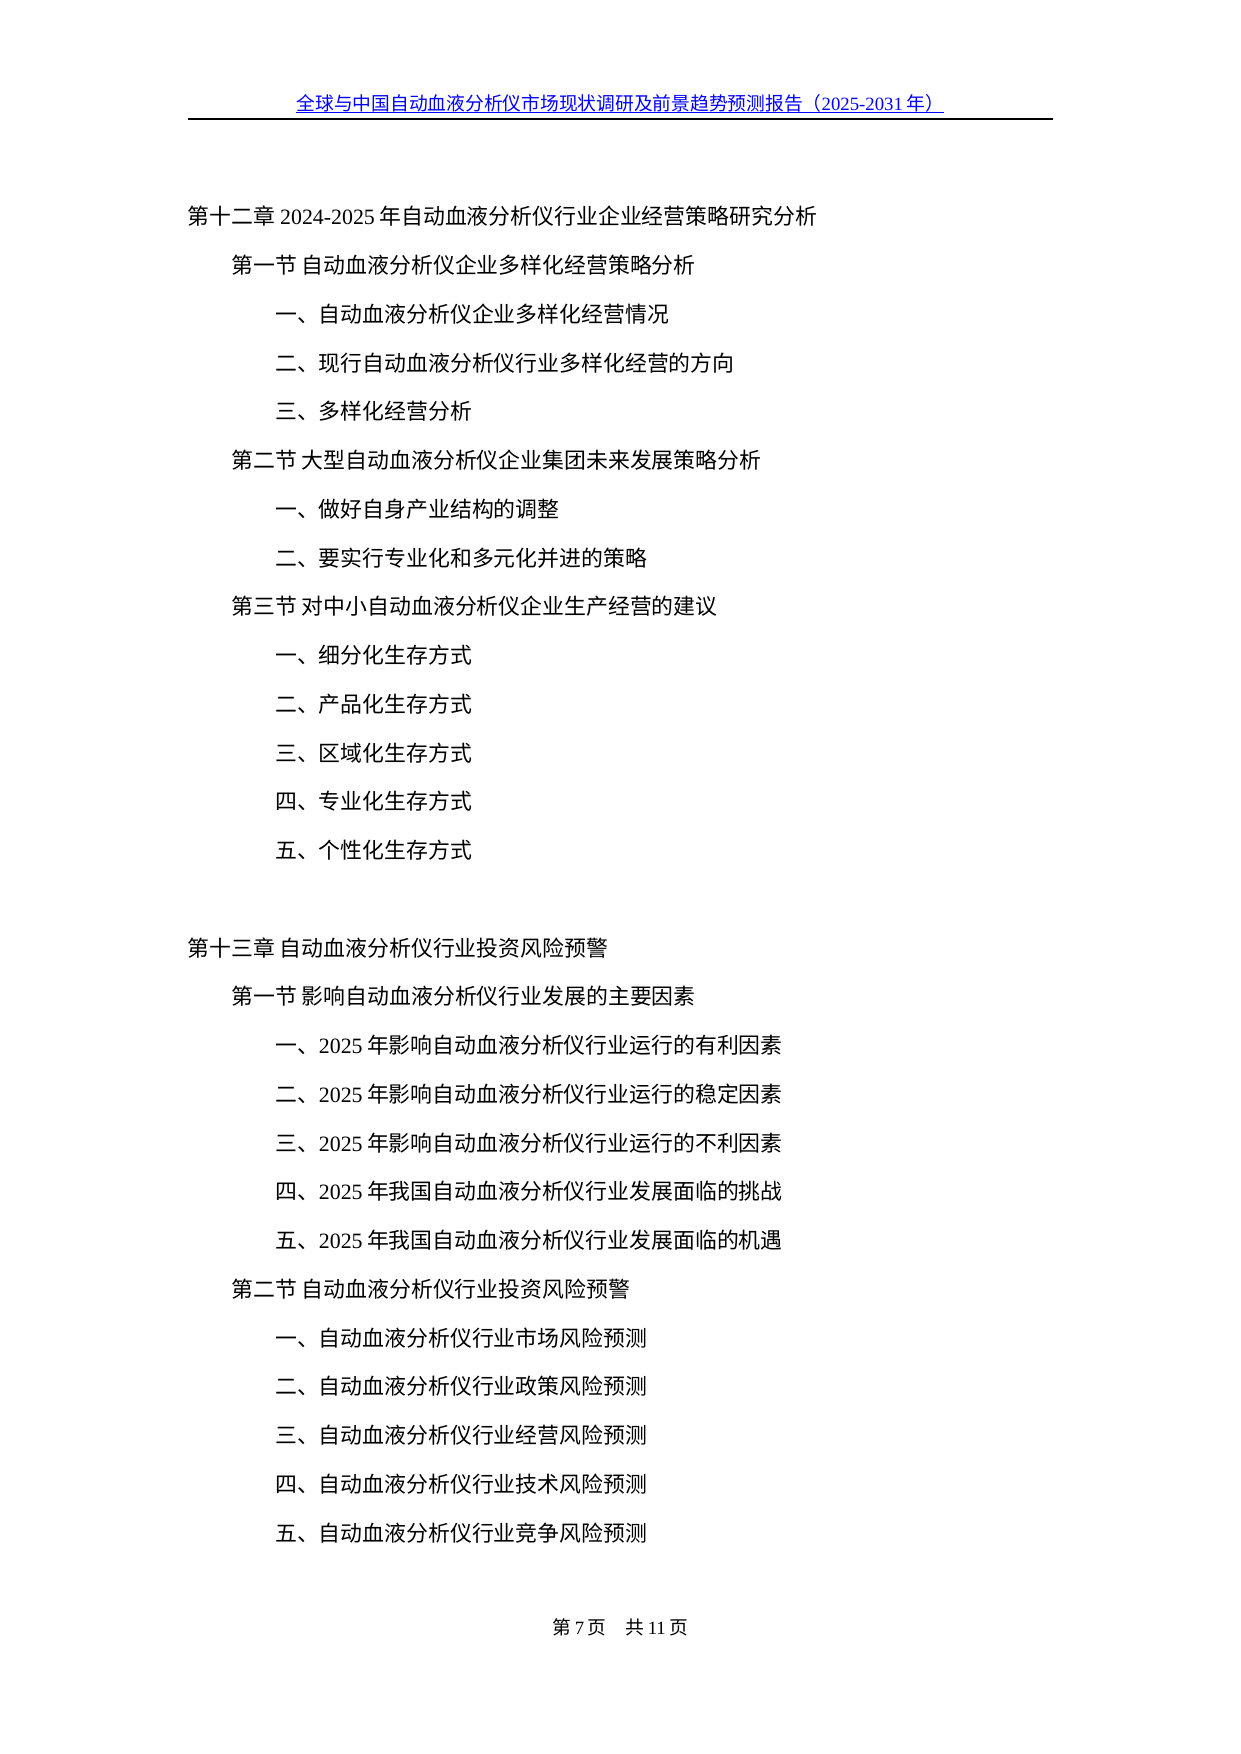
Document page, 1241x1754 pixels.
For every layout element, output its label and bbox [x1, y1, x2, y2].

text [187, 150, 1053, 1548]
